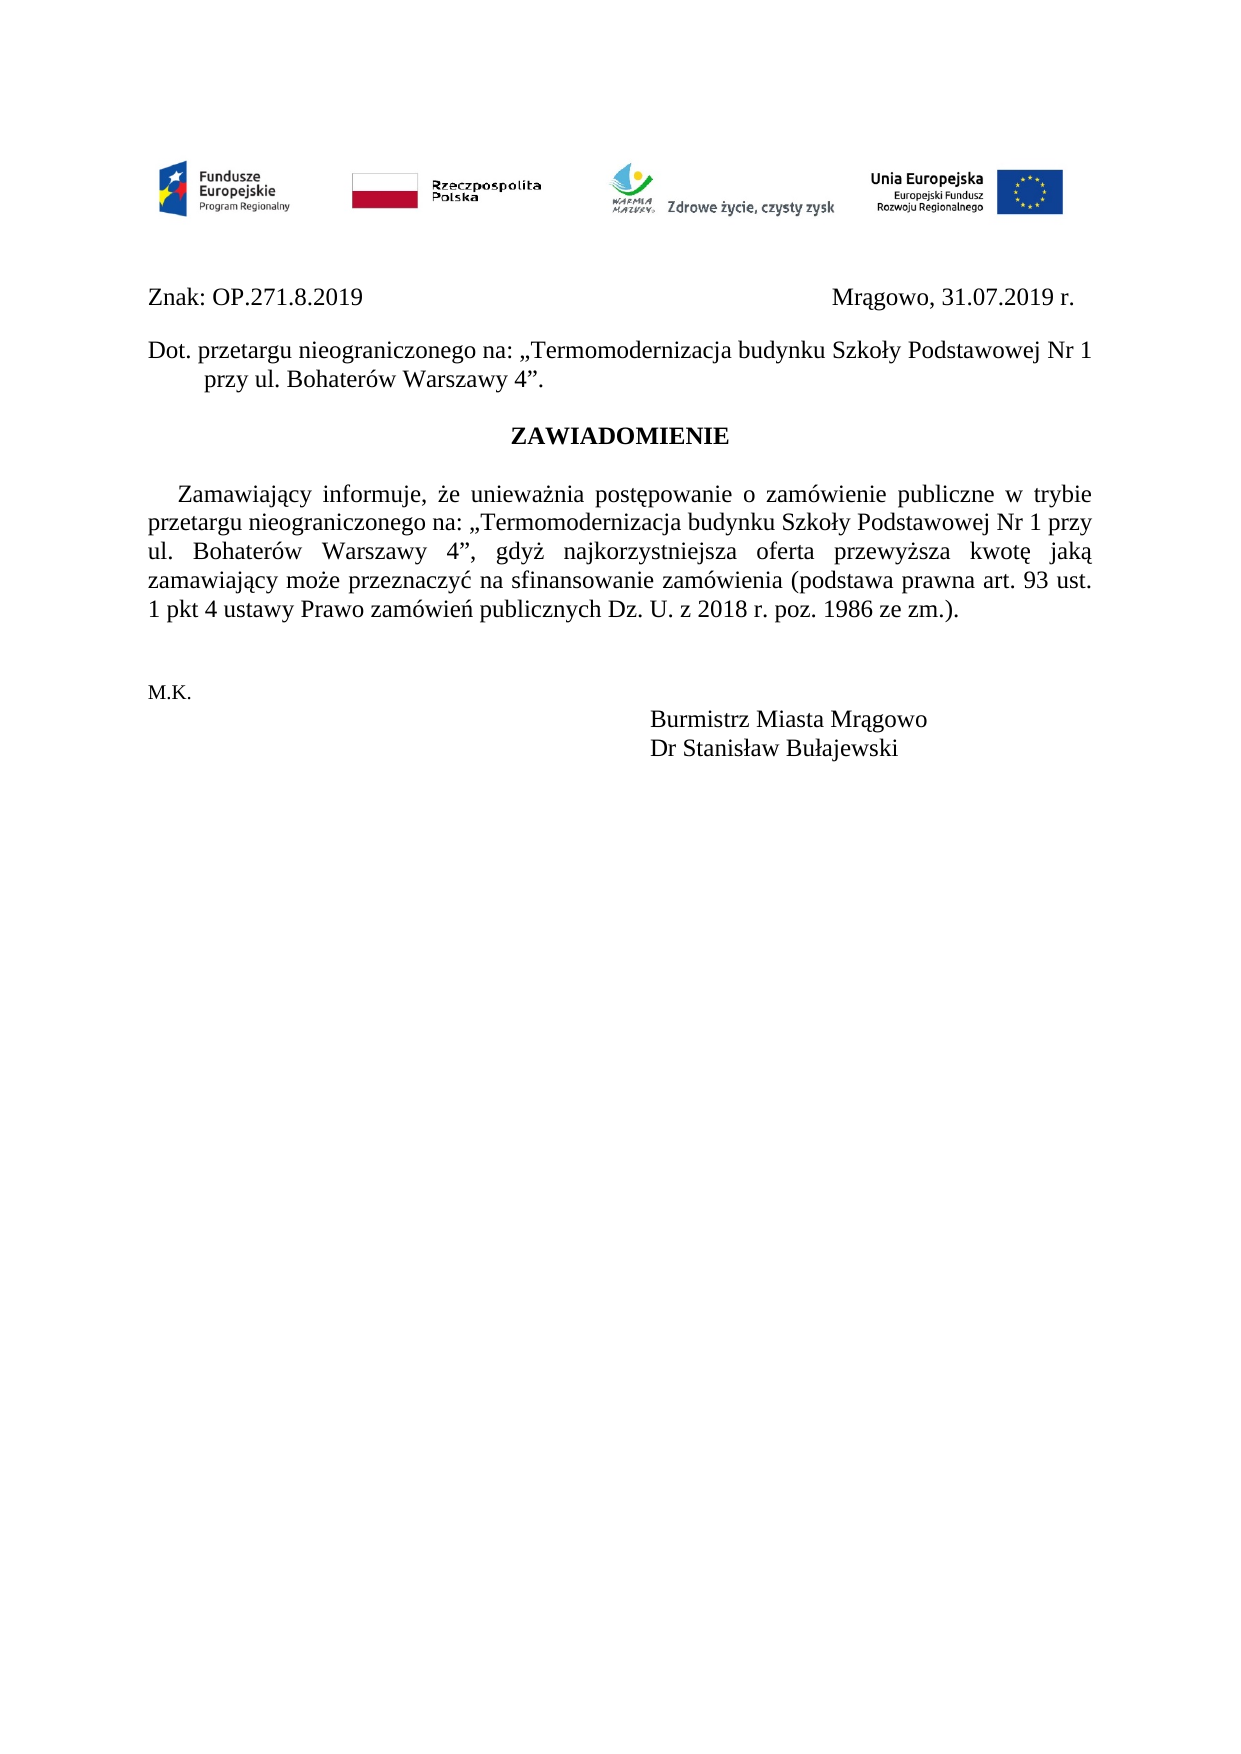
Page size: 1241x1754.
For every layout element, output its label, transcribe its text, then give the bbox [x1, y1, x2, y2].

text Zamawiający informuje, że unieważnia postępowanie o zamówienie publiczne w trybie przetargu nieograniczonego na: „Termomodernizacja budynku Szkoły Podstawowej Nr 1 przy ul. Bohaterów Warszawy 4”, gdyż najkorzystniejsza oferta przewyższa kwotę jaką zamawiający może przeznaczyć na sfinansowanie zamówienia (podstawa prawna art. 93 ust. 1 pkt 4 ustawy Prawo zamówień publicznych Dz. U. z 2018 r. poz. 1986 ze zm.). [148, 479, 1093, 622]
text Znak: OP.271.8.2019 Mrągowo, 31.07.2019 r. [148, 282, 1093, 311]
text Dr Stanisław Bułajewski [650, 733, 1081, 761]
subtitle ZAWIADOMIENIE [148, 421, 1093, 450]
text Burmistrz Miasta Mrągowo [650, 704, 1081, 733]
text M.K. [148, 680, 1081, 704]
picture [147, 147, 1093, 225]
text Dot. przetargu nieograniczonego na: „Termomodernizacja budynku Szkoły Podstawowej Nr 1 przy ul. Bohaterów Warszawy 4”. [148, 335, 1093, 392]
